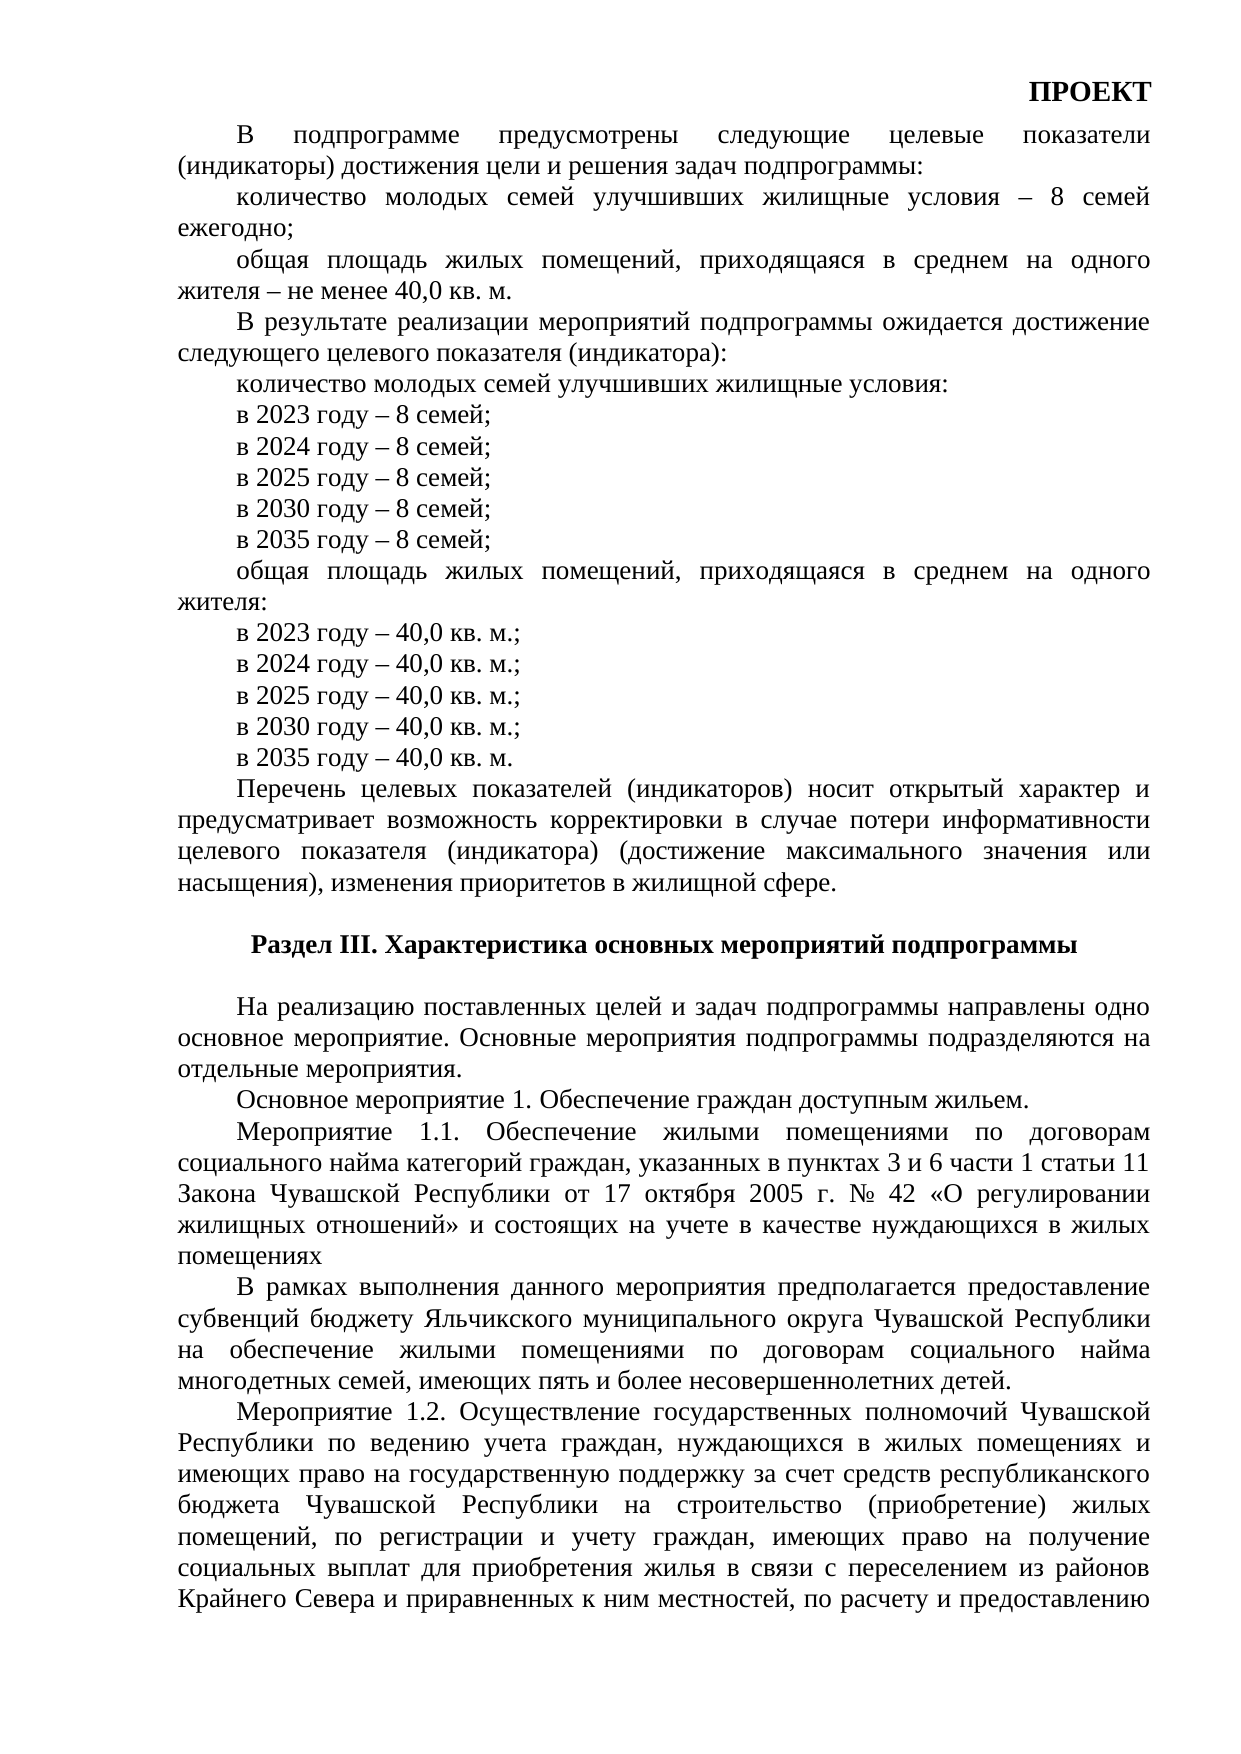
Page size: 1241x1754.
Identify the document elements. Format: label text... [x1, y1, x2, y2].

text в 2025 году – 8 семей; [177, 461, 1152, 492]
text В результате реализации мероприятий подпрограммы ожидается достижение следующего целевого показателя (индикатора): [177, 305, 1152, 367]
text в 2035 году – 8 семей; [177, 523, 1152, 554]
text В рамках выполнения данного мероприятия предполагается предоставление субвенций бюджету Яльчикского муниципального округа Чувашской Республики на обеспечение жилыми помещениями по договорам социального найма многодетных семей, имеющих пять и более несовершеннолетних детей. [177, 1271, 1152, 1395]
text в 2035 году – 40,0 кв. м. [177, 741, 1152, 772]
text в 2024 году – 40,0 кв. м.; [177, 648, 1152, 679]
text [177, 1395, 1152, 1613]
text количество молодых семей улучшивших жилищные условия – 8 семей ежегодно; [177, 180, 1152, 243]
text в 2030 году – 40,0 кв. м.; [177, 710, 1152, 741]
text в 2030 году – 8 семей; [177, 492, 1152, 523]
text На реализацию поставленных целей и задач подпрограммы направлены одно основное мероприятие. Основные мероприятия подпрограммы подразделяются на отдельные мероприятия. [177, 990, 1152, 1084]
text в 2023 году – 40,0 кв. м.; [177, 616, 1152, 648]
text Перечень целевых показателей (индикаторов) носит открытый характер и предусматривает возможность корректировки в случае потери информативности целевого показателя (индикатора) (достижение максимального значения или насыщения), изменения приоритетов в жилищной сфере. [177, 772, 1152, 897]
text общая площадь жилых помещений, приходящаяся в среднем на одного жителя – не менее 40,0 кв. м. [177, 243, 1152, 305]
text общая площадь жилых помещений, приходящаяся в среднем на одного жителя: [177, 554, 1152, 616]
text Основное мероприятие 1. Обеспечение граждан доступным жильем. [177, 1084, 1152, 1115]
text В подпрограмме предусмотрены следующие целевые показатели (индикаторы) достижения цели и решения задач подпрограммы: [177, 118, 1152, 180]
text в 2025 году – 40,0 кв. м.; [177, 679, 1152, 710]
text в 2024 году – 8 семей; [177, 429, 1152, 461]
text Раздел III. Характеристика основных мероприятий подпрограммы [177, 928, 1152, 959]
text количество молодых семей улучшивших жилищные условия: [177, 367, 1152, 398]
text Мероприятие 1.1. Обеспечение жилыми помещениями по договорам социального найма категорий граждан, указанных в пунктах 3 и 6 части 1 статьи 11 Закона Чувашской Республики от 17 октября 2005 г. № 42 «О регулировании жилищных отношений» и состоящих на учете в качестве нуждающихся в жилых помещениях [177, 1115, 1152, 1271]
text в 2023 году – 8 семей; [177, 398, 1152, 429]
